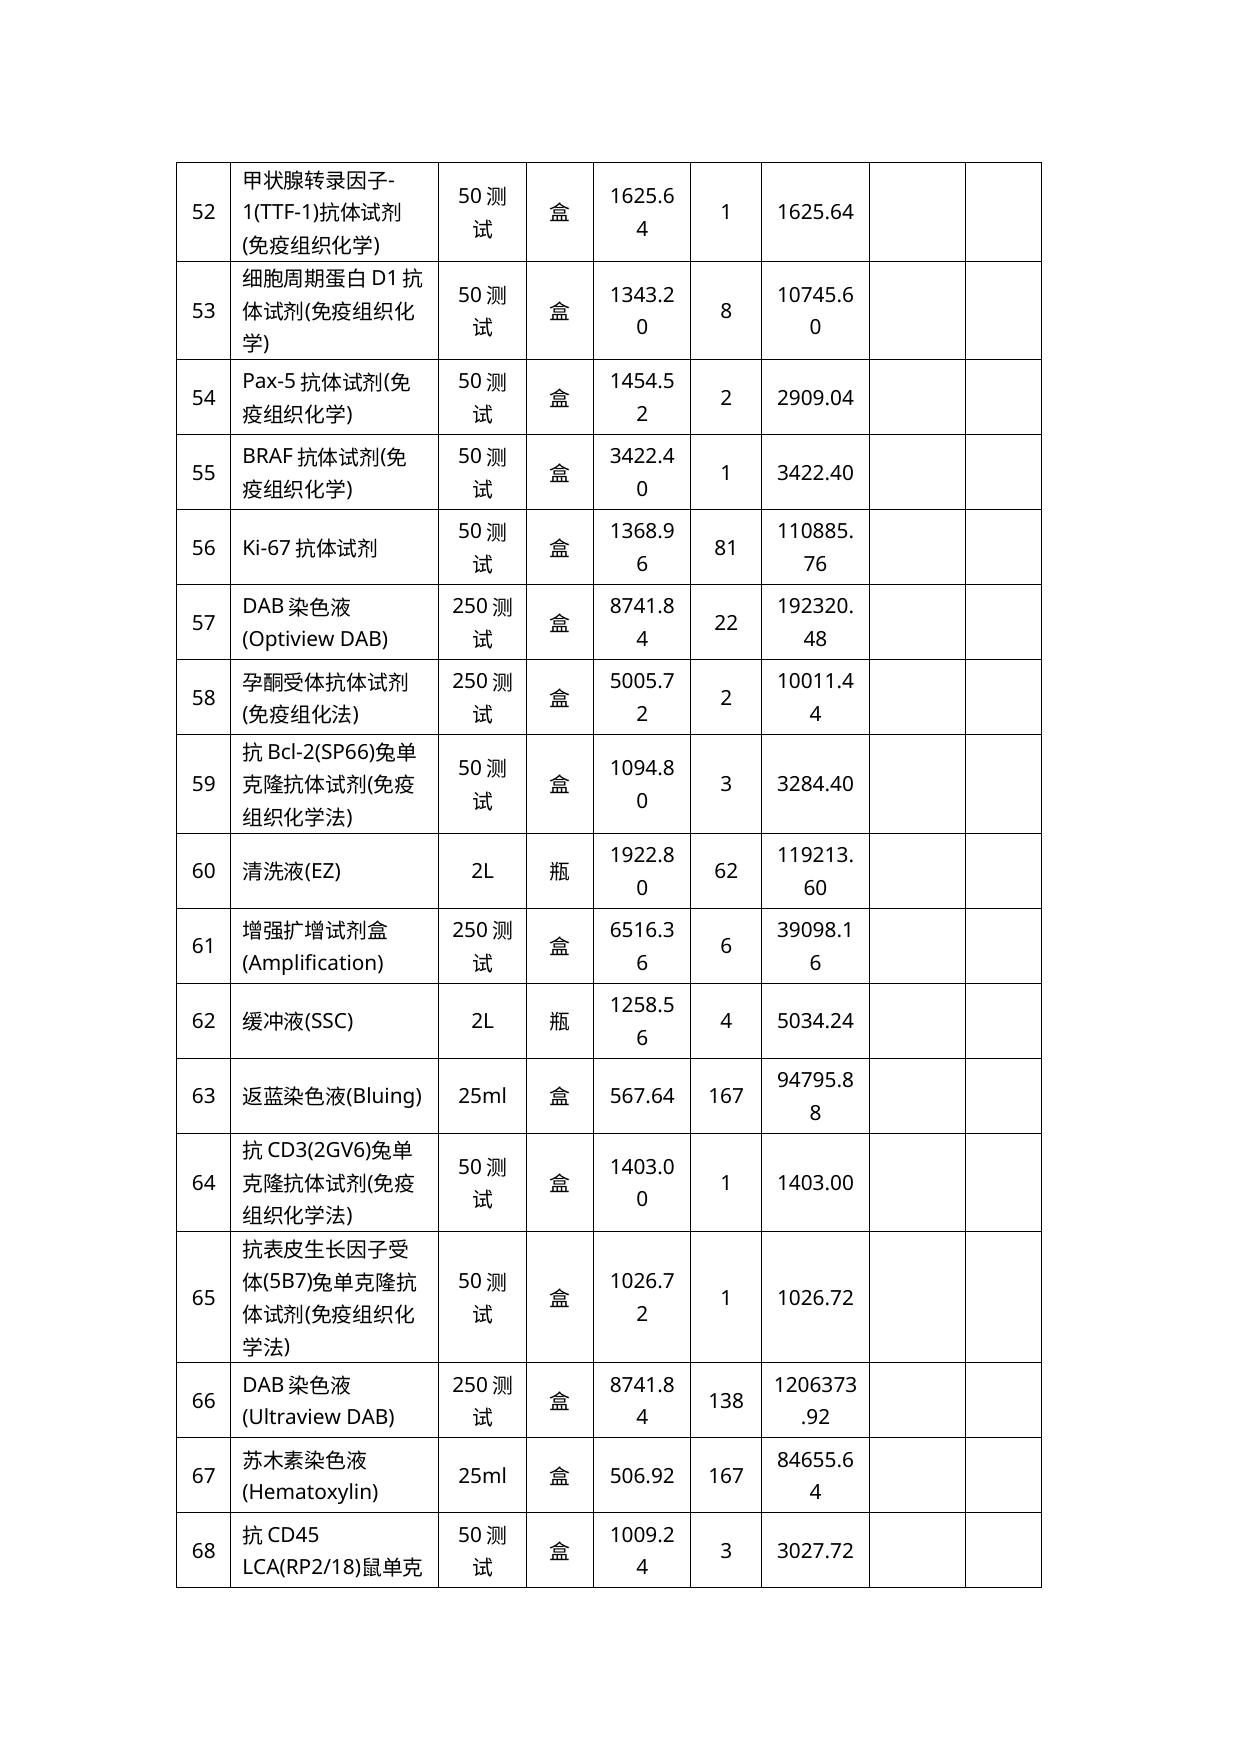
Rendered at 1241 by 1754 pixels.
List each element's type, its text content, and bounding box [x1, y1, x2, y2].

table_cell 盒 [527, 360, 593, 434]
table_cell 5005.72 [594, 660, 690, 734]
table_cell [870, 360, 965, 434]
table_cell 192320.48 [762, 585, 869, 659]
table_cell 1343.20 [594, 262, 690, 359]
table_cell 2 [691, 660, 761, 734]
table_cell 54 [177, 360, 230, 434]
table_cell 50测试 [439, 262, 526, 359]
table_cell [870, 735, 965, 833]
table_cell 50测试 [439, 435, 526, 509]
table_cell 1454.52 [594, 360, 690, 434]
table_cell 55 [177, 435, 230, 509]
table_cell 66 [177, 1363, 230, 1437]
table_cell 1258.56 [594, 984, 690, 1058]
table_cell 50测试 [439, 1513, 526, 1587]
table_cell 52 [177, 163, 230, 261]
table_cell 50测试 [439, 1232, 526, 1362]
table_cell Ki-67抗体试剂 [231, 510, 438, 584]
table_cell 3 [691, 735, 761, 833]
table_cell [966, 1232, 1041, 1362]
table_cell 1625.64 [762, 163, 869, 261]
table_cell 50测试 [439, 360, 526, 434]
table_cell 10745.60 [762, 262, 869, 359]
table_cell 孕酮受体抗体试剂(免疫组化法) [231, 660, 438, 734]
table_cell [966, 510, 1041, 584]
table_cell 盒 [527, 262, 593, 359]
table_cell 110885.76 [762, 510, 869, 584]
table_cell [870, 1363, 965, 1437]
table_cell 1009.24 [594, 1513, 690, 1587]
table_cell 250测试 [439, 1363, 526, 1437]
table_cell 抗CD3(2GV6)兔单克隆抗体试剂(免疫组织化学法) [231, 1134, 438, 1231]
table_cell 瓶 [527, 984, 593, 1058]
table_cell 94795.88 [762, 1059, 869, 1133]
table_cell 1922.80 [594, 834, 690, 908]
table_cell 5034.24 [762, 984, 869, 1058]
table_cell BRAF抗体试剂(免疫组织化学) [231, 435, 438, 509]
table_cell [966, 1059, 1041, 1133]
table_cell 50测试 [439, 510, 526, 584]
table_cell 6516.36 [594, 909, 690, 983]
table_cell 1 [691, 435, 761, 509]
table_cell [966, 735, 1041, 833]
table_cell [870, 585, 965, 659]
table_cell 盒 [527, 163, 593, 261]
table_cell 56 [177, 510, 230, 584]
table_cell 盒 [527, 660, 593, 734]
table_cell 3 [691, 1513, 761, 1587]
table_cell 58 [177, 660, 230, 734]
table_cell [870, 262, 965, 359]
table_cell [870, 510, 965, 584]
table_cell 盒 [527, 1134, 593, 1231]
table_cell 84655.64 [762, 1438, 869, 1512]
table_cell Pax-5抗体试剂(免疫组织化学) [231, 360, 438, 434]
table_cell [966, 1513, 1041, 1587]
table_cell 65 [177, 1232, 230, 1362]
table_cell 10011.44 [762, 660, 869, 734]
table_cell 119213.60 [762, 834, 869, 908]
table_cell 167 [691, 1438, 761, 1512]
table_cell 盒 [527, 1232, 593, 1362]
table_cell 62 [691, 834, 761, 908]
table_cell [870, 435, 965, 509]
table_cell 39098.16 [762, 909, 869, 983]
table_cell 60 [177, 834, 230, 908]
table_cell 250测试 [439, 585, 526, 659]
table_cell 盒 [527, 1059, 593, 1133]
table_cell [966, 909, 1041, 983]
table_cell 57 [177, 585, 230, 659]
table_cell [966, 984, 1041, 1058]
table_cell 抗Bcl-2(SP66)兔单克隆抗体试剂(免疫组织化学法) [231, 735, 438, 833]
table_cell 缓冲液(SSC) [231, 984, 438, 1058]
table_cell 1 [691, 1232, 761, 1362]
table_cell [870, 1232, 965, 1362]
table_cell 2L [439, 984, 526, 1058]
table_cell [966, 1363, 1041, 1437]
table_cell 8741.84 [594, 585, 690, 659]
table_cell 3422.40 [762, 435, 869, 509]
table_cell 3027.72 [762, 1513, 869, 1587]
table_cell 22 [691, 585, 761, 659]
table_cell 506.92 [594, 1438, 690, 1512]
table_cell 2 [691, 360, 761, 434]
table_cell 68 [177, 1513, 230, 1587]
table_cell 25ml [439, 1059, 526, 1133]
table_cell 1625.64 [594, 163, 690, 261]
table_cell 瓶 [527, 834, 593, 908]
table_cell 盒 [527, 435, 593, 509]
table_cell 8741.84 [594, 1363, 690, 1437]
table_cell 3284.40 [762, 735, 869, 833]
table_cell 2L [439, 834, 526, 908]
table_cell 25ml [439, 1438, 526, 1512]
table_cell [966, 585, 1041, 659]
table_cell 50测试 [439, 735, 526, 833]
table_cell 增强扩增试剂盒 (Amplification) [231, 909, 438, 983]
table_cell 67 [177, 1438, 230, 1512]
table_cell [870, 163, 965, 261]
table_cell 250测试 [439, 660, 526, 734]
table_cell [966, 1438, 1041, 1512]
table_cell 1026.72 [594, 1232, 690, 1362]
table_cell [966, 163, 1041, 261]
table_cell 250测试 [439, 909, 526, 983]
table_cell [231, 1513, 438, 1587]
table_cell 3422.40 [594, 435, 690, 509]
table_cell 50测试 [439, 163, 526, 261]
table_cell 1 [691, 1134, 761, 1231]
table_cell 59 [177, 735, 230, 833]
table_cell 盒 [527, 510, 593, 584]
table_cell 清洗液(EZ) [231, 834, 438, 908]
table_cell 1403.00 [594, 1134, 690, 1231]
table_cell 81 [691, 510, 761, 584]
table_cell 2909.04 [762, 360, 869, 434]
table_cell [966, 834, 1041, 908]
table_cell 盒 [527, 735, 593, 833]
table_cell DAB染色液(Optiview DAB) [231, 585, 438, 659]
table_cell [870, 1513, 965, 1587]
table_cell 1206373.92 [762, 1363, 869, 1437]
table_cell DAB染色液 (Ultraview DAB) [231, 1363, 438, 1437]
table_cell 62 [177, 984, 230, 1058]
table_cell [870, 834, 965, 908]
table_cell [870, 1059, 965, 1133]
table_cell 盒 [527, 585, 593, 659]
table_cell 61 [177, 909, 230, 983]
table_cell 567.64 [594, 1059, 690, 1133]
table_cell 63 [177, 1059, 230, 1133]
table_cell [870, 1438, 965, 1512]
table_cell [966, 660, 1041, 734]
table_cell [870, 984, 965, 1058]
table_cell 8 [691, 262, 761, 359]
table_cell 细胞周期蛋白D1抗体试剂(免疫组织化学) [231, 262, 438, 359]
table_cell 1368.96 [594, 510, 690, 584]
table_cell [870, 909, 965, 983]
table_cell [870, 1134, 965, 1231]
table_cell 50测试 [439, 1134, 526, 1231]
table_cell 53 [177, 262, 230, 359]
table_cell 4 [691, 984, 761, 1058]
table_cell 1094.80 [594, 735, 690, 833]
table_cell 返蓝染色液(Bluing) [231, 1059, 438, 1133]
table_cell 167 [691, 1059, 761, 1133]
table_cell 6 [691, 909, 761, 983]
table_cell 1026.72 [762, 1232, 869, 1362]
table_cell [966, 1134, 1041, 1231]
table_cell 抗表皮生长因子受体(5B7)兔单克隆抗体试剂(免疫组织化学法) [231, 1232, 438, 1362]
table_cell [966, 360, 1041, 434]
table_cell 1 [691, 163, 761, 261]
table_cell 苏木素染色液 (Hematoxylin) [231, 1438, 438, 1512]
table_cell 盒 [527, 1363, 593, 1437]
table_cell 盒 [527, 909, 593, 983]
table_cell [966, 435, 1041, 509]
table_cell 甲状腺转录因子-1(TTF-1)抗体试剂(免疫组织化学) [231, 163, 438, 261]
table_cell 1403.00 [762, 1134, 869, 1231]
table_cell 64 [177, 1134, 230, 1231]
table_cell 盒 [527, 1438, 593, 1512]
table_cell [966, 262, 1041, 359]
table_cell 盒 [527, 1513, 593, 1587]
table_cell 138 [691, 1363, 761, 1437]
table_cell [870, 660, 965, 734]
